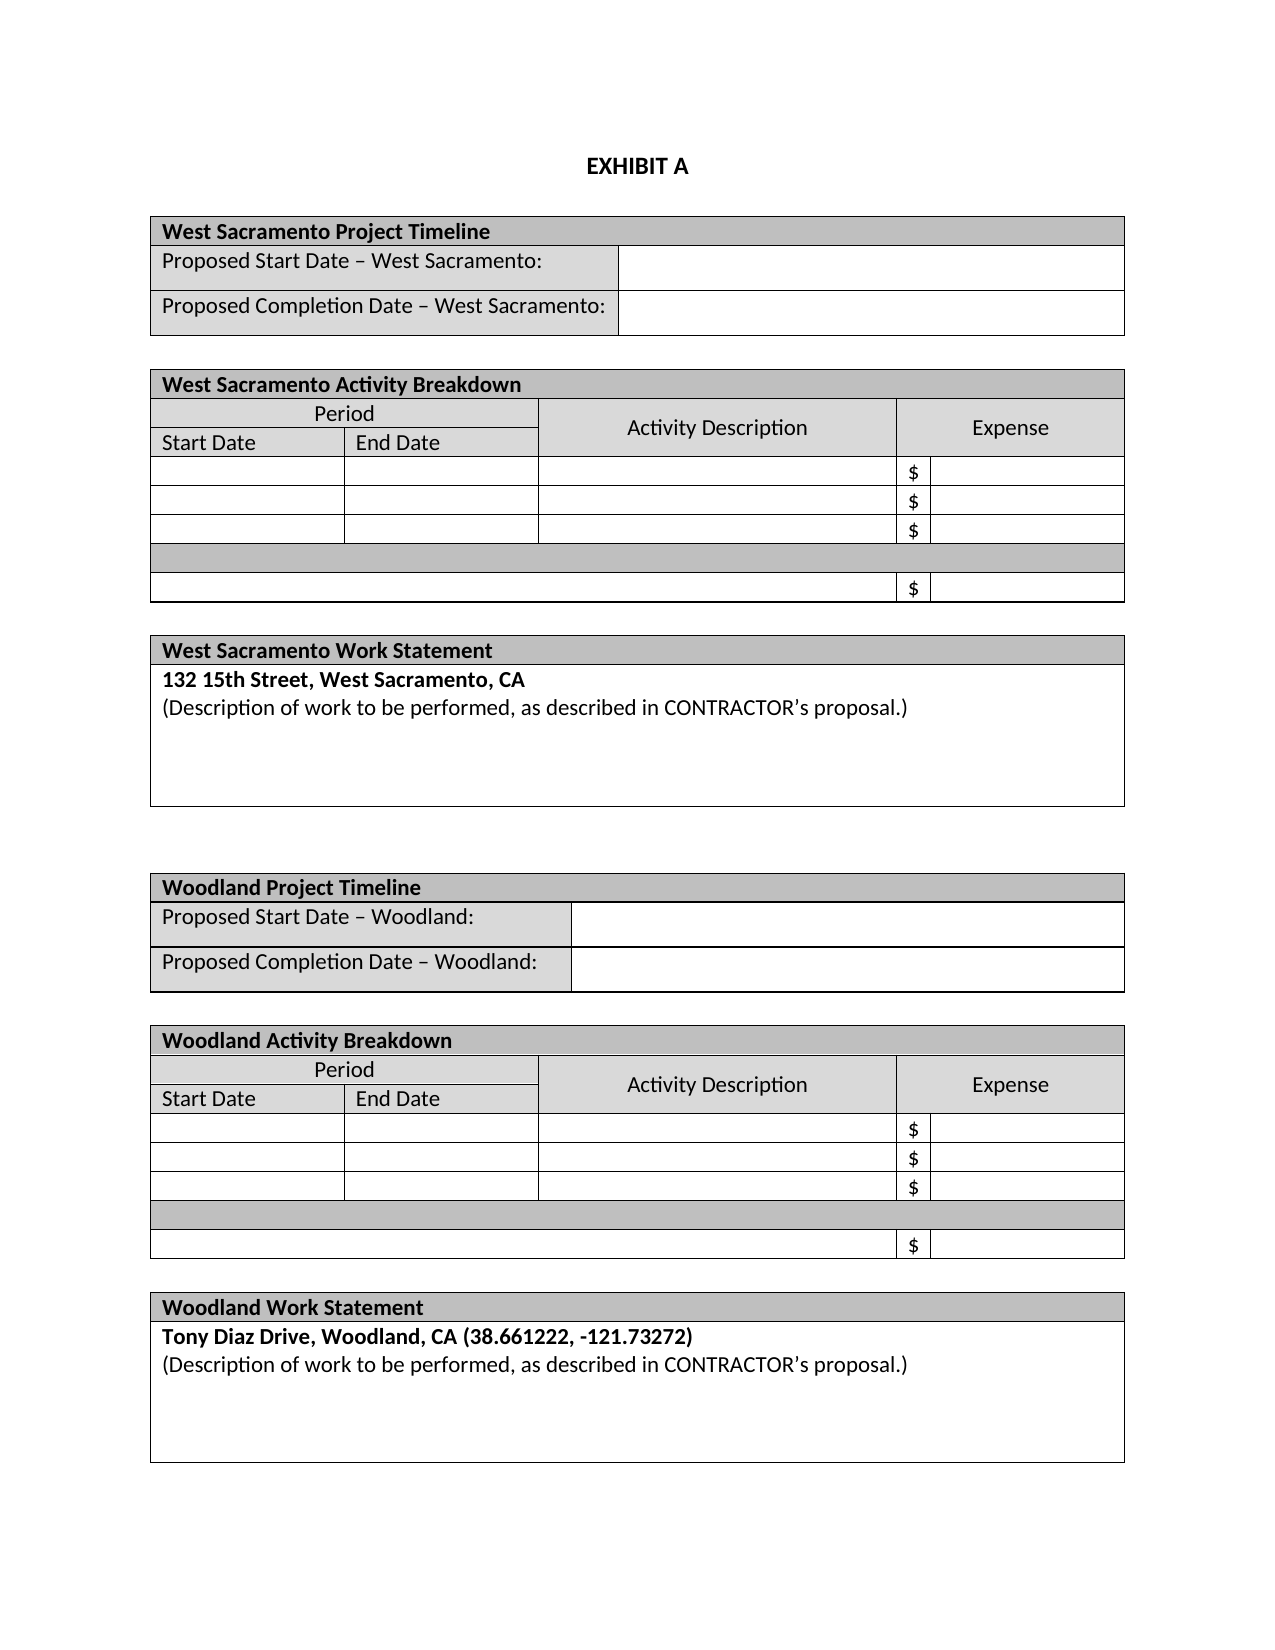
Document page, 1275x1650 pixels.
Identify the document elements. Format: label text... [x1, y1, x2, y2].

table_cell [151, 486, 344, 514]
table_cell [931, 457, 1124, 485]
table_header West Sacramento Project Timeline [151, 217, 1124, 245]
table_cell $ [897, 1172, 930, 1200]
table_cell $ [897, 1230, 930, 1258]
table_cell [931, 1172, 1124, 1200]
table_cell [539, 1114, 896, 1142]
table_cell $ [897, 515, 930, 543]
table_cell [539, 1143, 896, 1171]
table_cell [539, 457, 896, 485]
table_header Woodland Activity Breakdown [151, 1026, 1124, 1054]
text EXHIBIT A [150, 150, 1125, 181]
table_cell Start Date [151, 428, 344, 456]
table_cell [345, 486, 538, 514]
table_cell [345, 1172, 538, 1200]
table_header West Sacramento Work Statement [151, 636, 1124, 664]
table_cell [345, 457, 538, 485]
table_cell Period [151, 399, 538, 427]
table_cell [151, 515, 344, 543]
table_cell Period [151, 1056, 538, 1083]
table_cell End Date [345, 428, 538, 456]
table_cell [619, 246, 1124, 290]
table_cell [345, 1143, 538, 1171]
table_cell [931, 486, 1124, 514]
table_cell $ [897, 1114, 930, 1142]
table_cell Expense [897, 399, 1124, 456]
table_cell End Date [345, 1085, 538, 1113]
table_header Woodland Work Statement [151, 1293, 1124, 1321]
table_cell Tony Diaz Drive, Woodland, CA (38.661222, -121.73272) (Description of work to be performed, as described in CONTRACTOR’s proposal.) [151, 1322, 1124, 1462]
table_cell [931, 1143, 1124, 1171]
table_cell Proposed Start Date – West Sacramento: [151, 246, 618, 290]
table_cell [539, 1172, 896, 1200]
table_cell Expense [897, 1056, 1124, 1113]
table_cell Activity Description [539, 399, 896, 456]
table_cell Proposed Completion Date – West Sacramento: [151, 291, 618, 335]
table_cell [931, 573, 1124, 601]
table_cell 132 15th Street, West Sacramento, CA (Description of work to be performed, as described in CONTRACTOR’s proposal.) [151, 665, 1124, 806]
table_cell [572, 948, 1124, 991]
table_cell $ [897, 1143, 930, 1171]
table_cell [931, 1230, 1124, 1258]
table_cell [572, 903, 1124, 946]
table_cell $ [897, 457, 930, 485]
table_cell [539, 486, 896, 514]
table_cell [931, 515, 1124, 543]
table_cell [151, 573, 896, 601]
table_cell [151, 457, 344, 485]
table_cell Proposed Start Date – Woodland: [151, 903, 571, 946]
table_cell [345, 1114, 538, 1142]
table_cell [151, 1114, 344, 1142]
table_cell $ [897, 486, 930, 514]
table_cell [539, 515, 896, 543]
table_cell $ [897, 573, 930, 601]
table_cell [931, 1114, 1124, 1142]
table_cell [151, 1230, 896, 1258]
table_cell Start Date [151, 1085, 344, 1113]
table_cell [619, 291, 1124, 335]
table_cell Activity Description [539, 1056, 896, 1113]
table_header Woodland Project Timeline [151, 874, 1124, 901]
table_cell [345, 515, 538, 543]
table_cell [151, 1172, 344, 1200]
table_cell Proposed Completion Date – Woodland: [151, 948, 571, 991]
table_cell [151, 1143, 344, 1171]
table_header West Sacramento Activity Breakdown [151, 370, 1124, 398]
table_cell [151, 1201, 1124, 1229]
table_cell [151, 544, 1124, 572]
